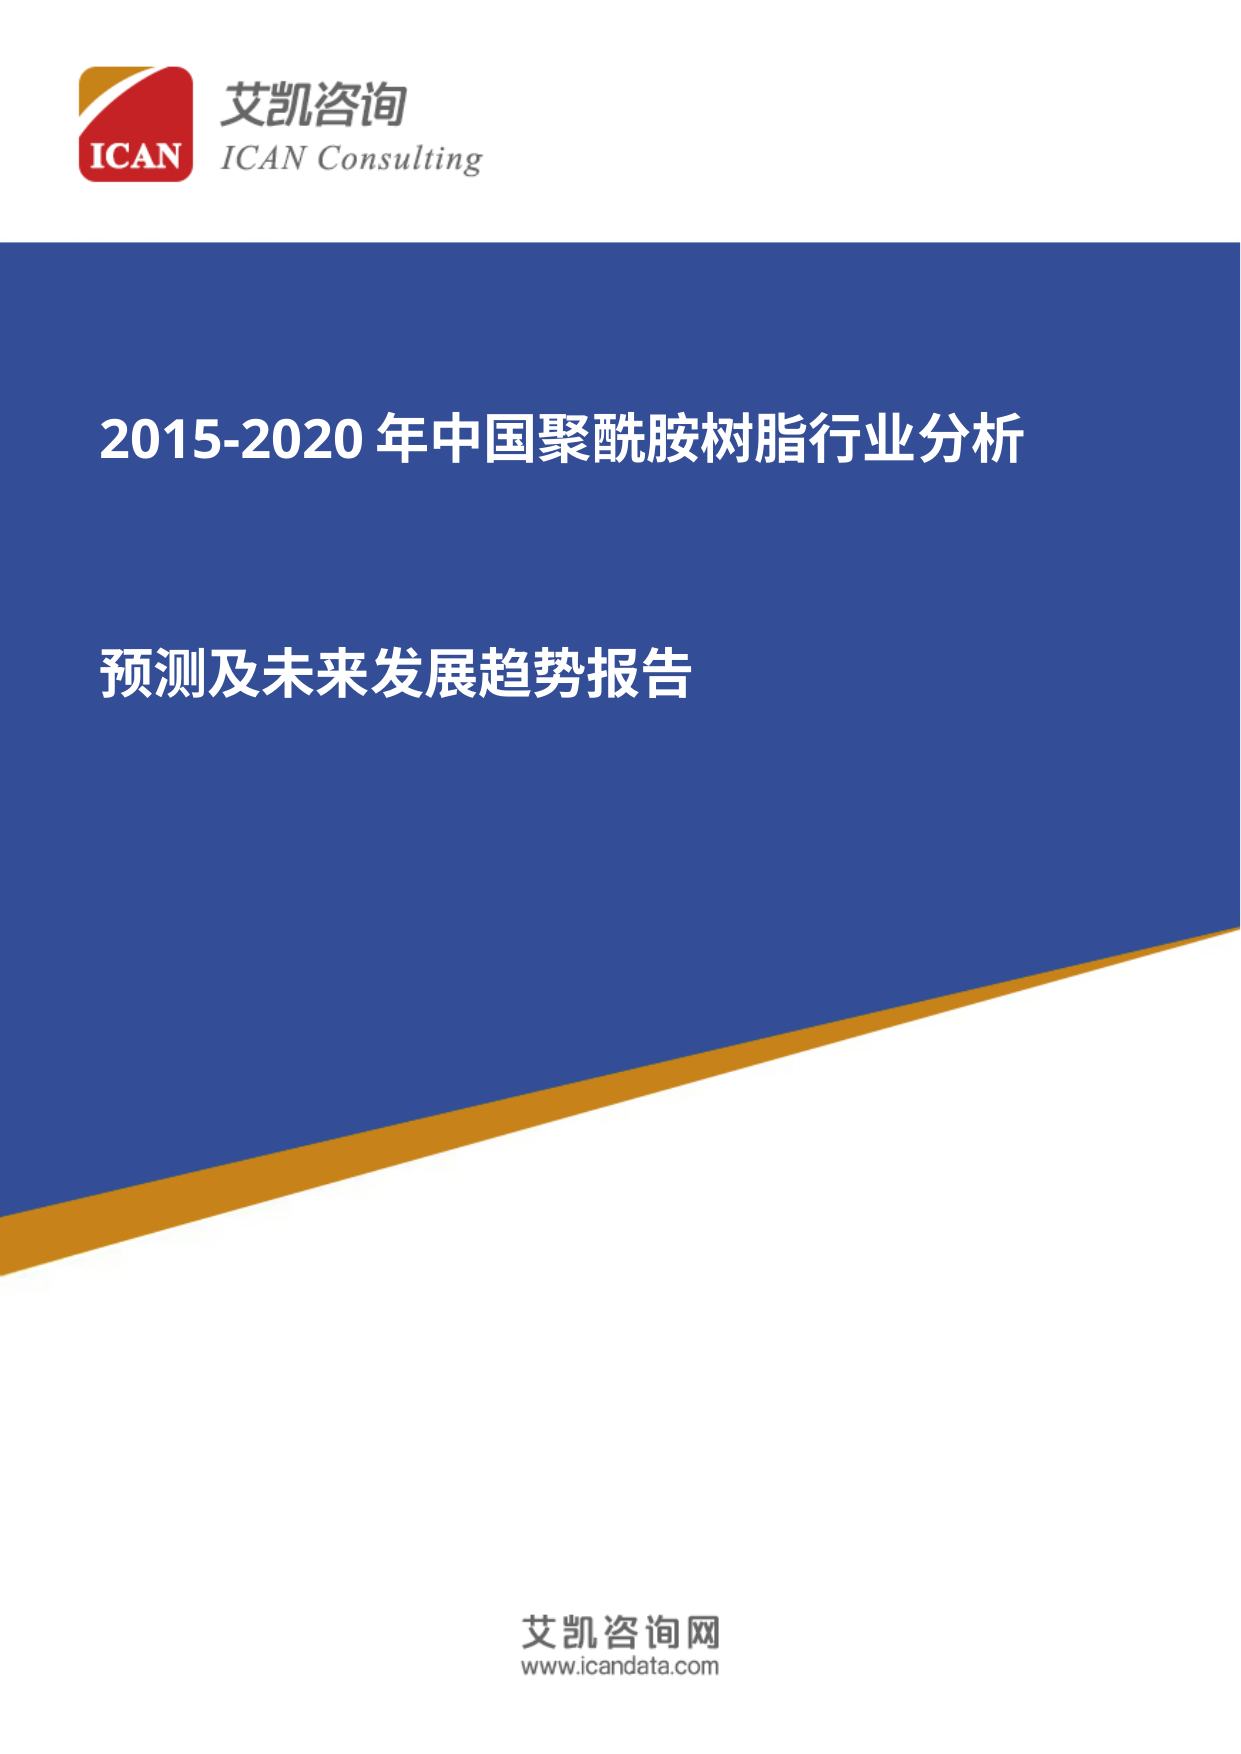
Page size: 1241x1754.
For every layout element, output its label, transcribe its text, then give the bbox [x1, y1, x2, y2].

subtitle 2015-2020年中国聚酰胺树脂行业分析预测及未来发展趋势报告 [99, 386, 1053, 718]
picture [0, 5, 1241, 1754]
